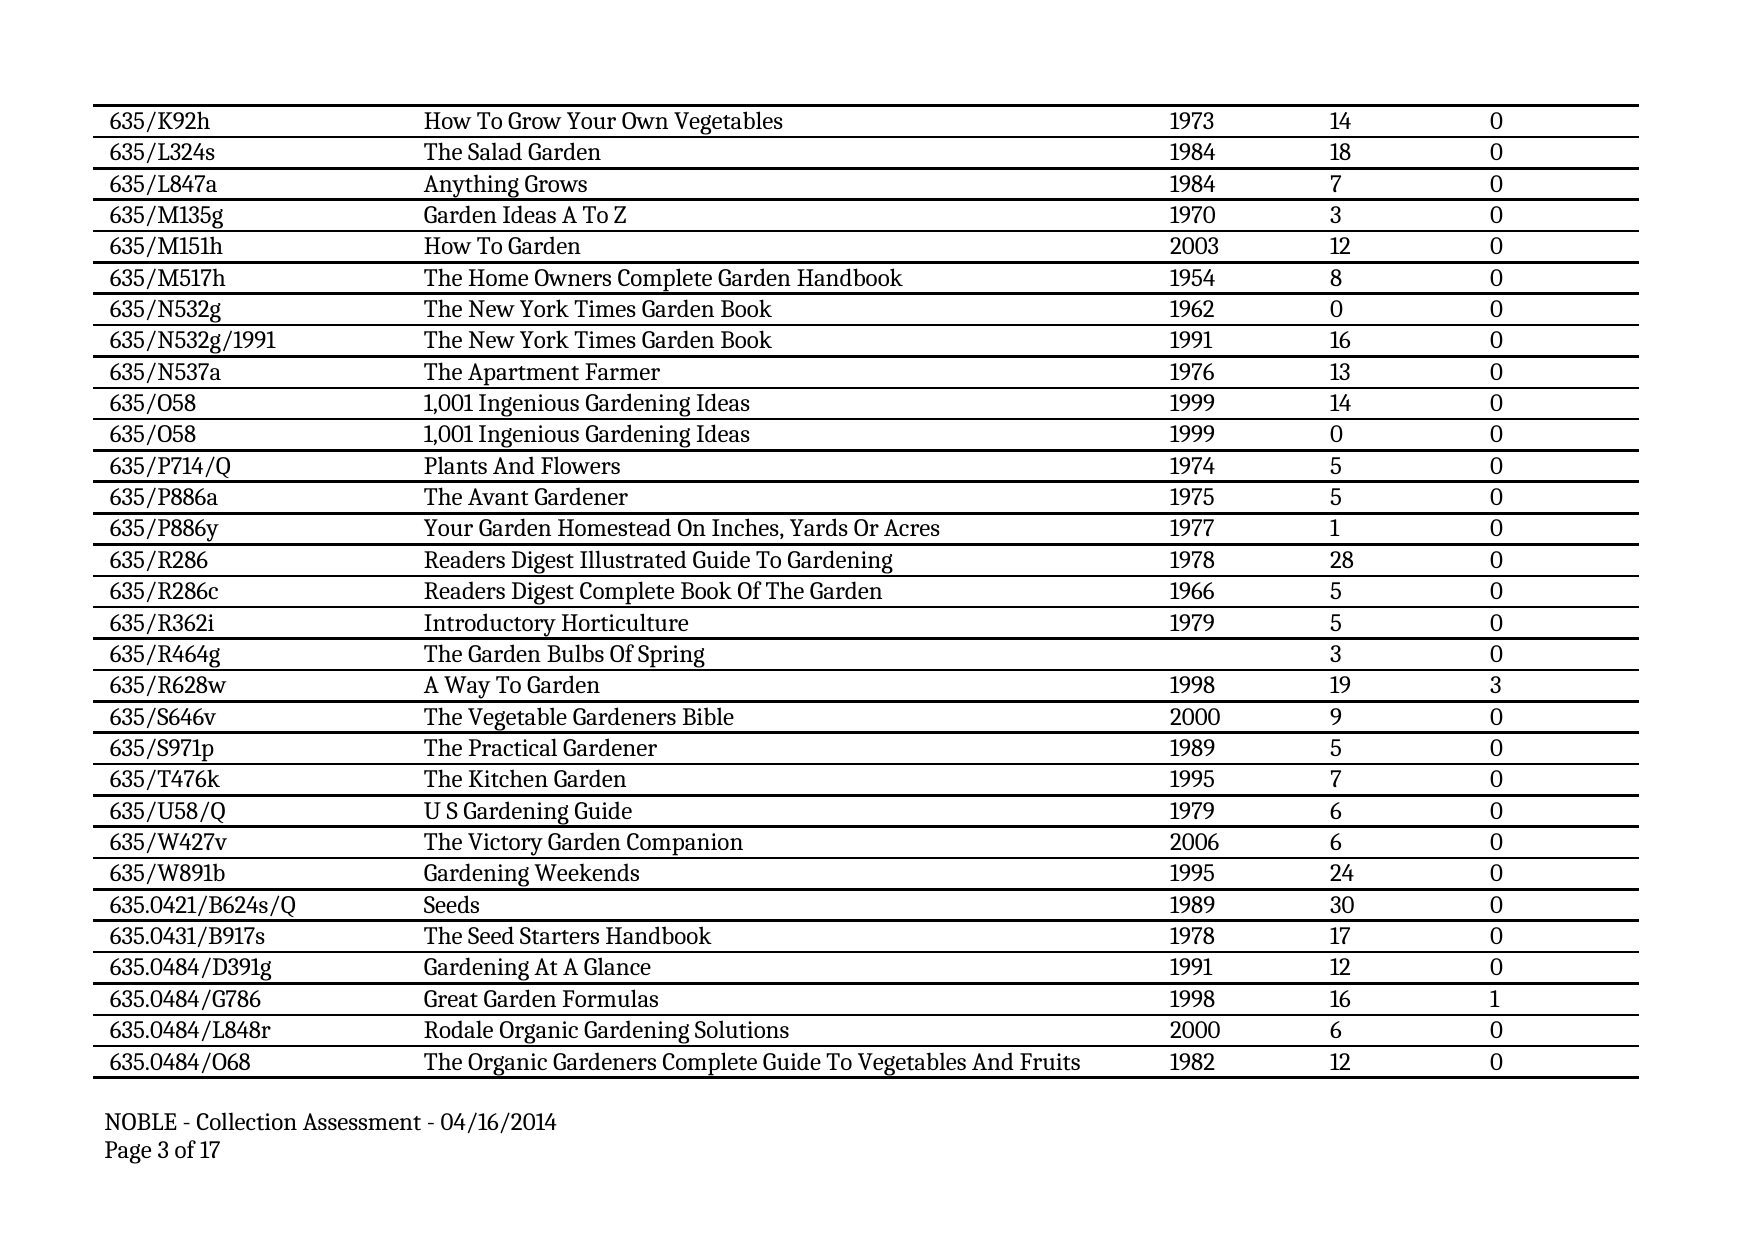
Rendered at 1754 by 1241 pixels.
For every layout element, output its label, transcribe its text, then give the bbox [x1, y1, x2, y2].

table_cell How To Garden [413, 232, 1159, 261]
table_cell 0 [1479, 107, 1638, 136]
table_cell 635.0421/B624s/Q [93, 891, 412, 919]
table_cell 0 [1479, 891, 1638, 919]
table_cell 0 [1479, 170, 1638, 198]
table_cell 1977 [1159, 515, 1319, 543]
table_cell 1999 [1159, 389, 1319, 418]
table_cell 18 [1319, 138, 1478, 167]
table_cell 8 [1319, 264, 1478, 292]
table_cell Introductory Horticulture [413, 608, 1159, 637]
table_cell 9 [1319, 703, 1478, 731]
table_cell A Way To Garden [413, 671, 1159, 700]
table_cell 2000 [1159, 703, 1319, 731]
table_cell Your Garden Homestead On Inches, Yards Or Acres [413, 515, 1159, 543]
table_cell 5 [1319, 734, 1478, 763]
table_cell 1998 [1159, 985, 1319, 1013]
table_cell 0 [1479, 608, 1638, 637]
table_cell 0 [1479, 640, 1638, 668]
table_cell 635.0484/O68 [93, 1047, 412, 1076]
table_cell 635/R286 [93, 546, 412, 574]
table_cell 635/R286c [93, 577, 412, 606]
table_cell 635/L324s [93, 138, 412, 167]
table_cell 2006 [1159, 828, 1319, 857]
table_cell 24 [1319, 859, 1478, 888]
table_cell 1975 [1159, 483, 1319, 512]
table_cell 5 [1319, 452, 1478, 480]
table_cell 0 [1479, 703, 1638, 731]
table_cell 12 [1319, 232, 1478, 261]
table_cell 635/P886y [93, 515, 412, 543]
table_cell 0 [1479, 420, 1638, 449]
table_cell 14 [1319, 389, 1478, 418]
table_cell 635/N537a [93, 358, 412, 386]
table_cell 28 [1319, 546, 1478, 574]
table_cell 635/R362i [93, 608, 412, 637]
table_cell 635.0431/B917s [93, 922, 412, 951]
table_cell 1999 [1159, 420, 1319, 449]
table_cell 12 [1319, 953, 1478, 982]
table_cell 0 [1479, 1016, 1638, 1045]
table_cell Anything Grows [413, 170, 1159, 198]
table_cell 635/W891b [93, 859, 412, 888]
table_cell The Garden Bulbs Of Spring [413, 640, 1159, 668]
table_cell 0 [1479, 452, 1638, 480]
table_cell The Victory Garden Companion [413, 828, 1159, 857]
table_cell 635/O58 [93, 389, 412, 418]
table_cell 1 [1479, 985, 1638, 1013]
table_cell 6 [1319, 797, 1478, 825]
table_cell 13 [1319, 358, 1478, 386]
table_cell 635/K92h [93, 107, 412, 136]
table_cell 17 [1319, 922, 1478, 951]
table_cell Gardening Weekends [413, 859, 1159, 888]
table_cell Garden Ideas A To Z [413, 201, 1159, 229]
table_cell 0 [1479, 326, 1638, 355]
table_cell 635/W427v [93, 828, 412, 857]
table_cell 635.0484/G786 [93, 985, 412, 1013]
table_cell 7 [1319, 765, 1478, 794]
table_cell 0 [1479, 358, 1638, 386]
table_cell 2000 [1159, 1016, 1319, 1045]
table_cell 635/S646v [93, 703, 412, 731]
table_cell 0 [1479, 797, 1638, 825]
table_cell 7 [1319, 170, 1478, 198]
table_cell The Organic Gardeners Complete Guide To Vegetables And Fruits [413, 1047, 1159, 1076]
table_cell Readers Digest Complete Book Of The Garden [413, 577, 1159, 606]
table_cell 0 [1479, 546, 1638, 574]
table_cell 635/M517h [93, 264, 412, 292]
table_cell 0 [1479, 953, 1638, 982]
table_cell Rodale Organic Gardening Solutions [413, 1016, 1159, 1045]
table_cell 14 [1319, 107, 1478, 136]
table_cell 635/R464g [93, 640, 412, 668]
table_cell 16 [1319, 985, 1478, 1013]
table_cell 1,001 Ingenious Gardening Ideas [413, 420, 1159, 449]
table_cell 635/P886a [93, 483, 412, 512]
table_cell 0 [1479, 138, 1638, 167]
table_cell 1970 [1159, 201, 1319, 229]
table_cell Readers Digest Illustrated Guide To Gardening [413, 546, 1159, 574]
table_cell 0 [1479, 232, 1638, 261]
table_cell 0 [1479, 483, 1638, 512]
table_cell 635/L847a [93, 170, 412, 198]
table_cell 1984 [1159, 170, 1319, 198]
table_cell 1974 [1159, 452, 1319, 480]
table_cell 3 [1319, 201, 1478, 229]
table_cell 2003 [1159, 232, 1319, 261]
table_cell 635.0484/L848r [93, 1016, 412, 1045]
table_cell 1991 [1159, 326, 1319, 355]
table_cell The New York Times Garden Book [413, 326, 1159, 355]
table_cell The Salad Garden [413, 138, 1159, 167]
table_cell 635.0484/D391g [93, 953, 412, 982]
table_cell 1,001 Ingenious Gardening Ideas [413, 389, 1159, 418]
table_cell 16 [1319, 326, 1478, 355]
table_cell U S Gardening Guide [413, 797, 1159, 825]
table_cell 0 [1479, 577, 1638, 606]
table_cell 0 [1479, 264, 1638, 292]
table_cell The Kitchen Garden [413, 765, 1159, 794]
table_cell Great Garden Formulas [413, 985, 1159, 1013]
table_cell 30 [1319, 891, 1478, 919]
table_cell 1995 [1159, 859, 1319, 888]
table_cell 5 [1319, 608, 1478, 637]
table_cell 0 [1319, 420, 1478, 449]
table_cell 635/M135g [93, 201, 412, 229]
table_cell 3 [1479, 671, 1638, 700]
table_cell 1962 [1159, 295, 1319, 324]
table_cell 5 [1319, 483, 1478, 512]
table_cell 635/M151h [93, 232, 412, 261]
table_cell 0 [1479, 828, 1638, 857]
table_cell 635/P714/Q [93, 452, 412, 480]
table_cell 635/N532g/1991 [93, 326, 412, 355]
table_cell 635/T476k [93, 765, 412, 794]
table_cell 1979 [1159, 797, 1319, 825]
table_cell 0 [1319, 295, 1478, 324]
table_cell 0 [1479, 859, 1638, 888]
table_cell 0 [1479, 734, 1638, 763]
table_cell 1989 [1159, 891, 1319, 919]
table_cell 5 [1319, 577, 1478, 606]
table_cell The Practical Gardener [413, 734, 1159, 763]
table_cell 6 [1319, 828, 1478, 857]
table_cell 1 [1319, 515, 1478, 543]
table_cell 0 [1479, 201, 1638, 229]
table_cell The New York Times Garden Book [413, 295, 1159, 324]
table_cell 635/N532g [93, 295, 412, 324]
table_cell 0 [1479, 295, 1638, 324]
table_cell 19 [1319, 671, 1478, 700]
table_cell 1978 [1159, 922, 1319, 951]
table_cell The Apartment Farmer [413, 358, 1159, 386]
table_cell 12 [1319, 1047, 1478, 1076]
table_cell 0 [1479, 1047, 1638, 1076]
table_cell 1982 [1159, 1047, 1319, 1076]
table_cell Seeds [413, 891, 1159, 919]
table_cell 1966 [1159, 577, 1319, 606]
table_cell 1973 [1159, 107, 1319, 136]
table_cell Gardening At A Glance [413, 953, 1159, 982]
table_cell 1976 [1159, 358, 1319, 386]
table_cell 1998 [1159, 671, 1319, 700]
table_cell 1991 [1159, 953, 1319, 982]
table_cell 0 [1479, 765, 1638, 794]
table_cell 1979 [1159, 608, 1319, 637]
table_cell 0 [1479, 389, 1638, 418]
table_cell 0 [1479, 922, 1638, 951]
table_cell Plants And Flowers [413, 452, 1159, 480]
table_cell 3 [1319, 640, 1478, 668]
table_cell 635/S971p [93, 734, 412, 763]
table_cell 1984 [1159, 138, 1319, 167]
table_cell How To Grow Your Own Vegetables [413, 107, 1159, 136]
table_cell 1989 [1159, 734, 1319, 763]
table_cell 1995 [1159, 765, 1319, 794]
table_cell 635/U58/Q [93, 797, 412, 825]
table_cell The Home Owners Complete Garden Handbook [413, 264, 1159, 292]
table_cell 6 [1319, 1016, 1478, 1045]
table_cell [1159, 640, 1319, 668]
table_cell 635/R628w [93, 671, 412, 700]
table_cell The Vegetable Gardeners Bible [413, 703, 1159, 731]
table_cell 635/O58 [93, 420, 412, 449]
table_cell 1954 [1159, 264, 1319, 292]
table_cell The Seed Starters Handbook [413, 922, 1159, 951]
table_cell 1978 [1159, 546, 1319, 574]
table_cell 0 [1479, 515, 1638, 543]
table_cell The Avant Gardener [413, 483, 1159, 512]
